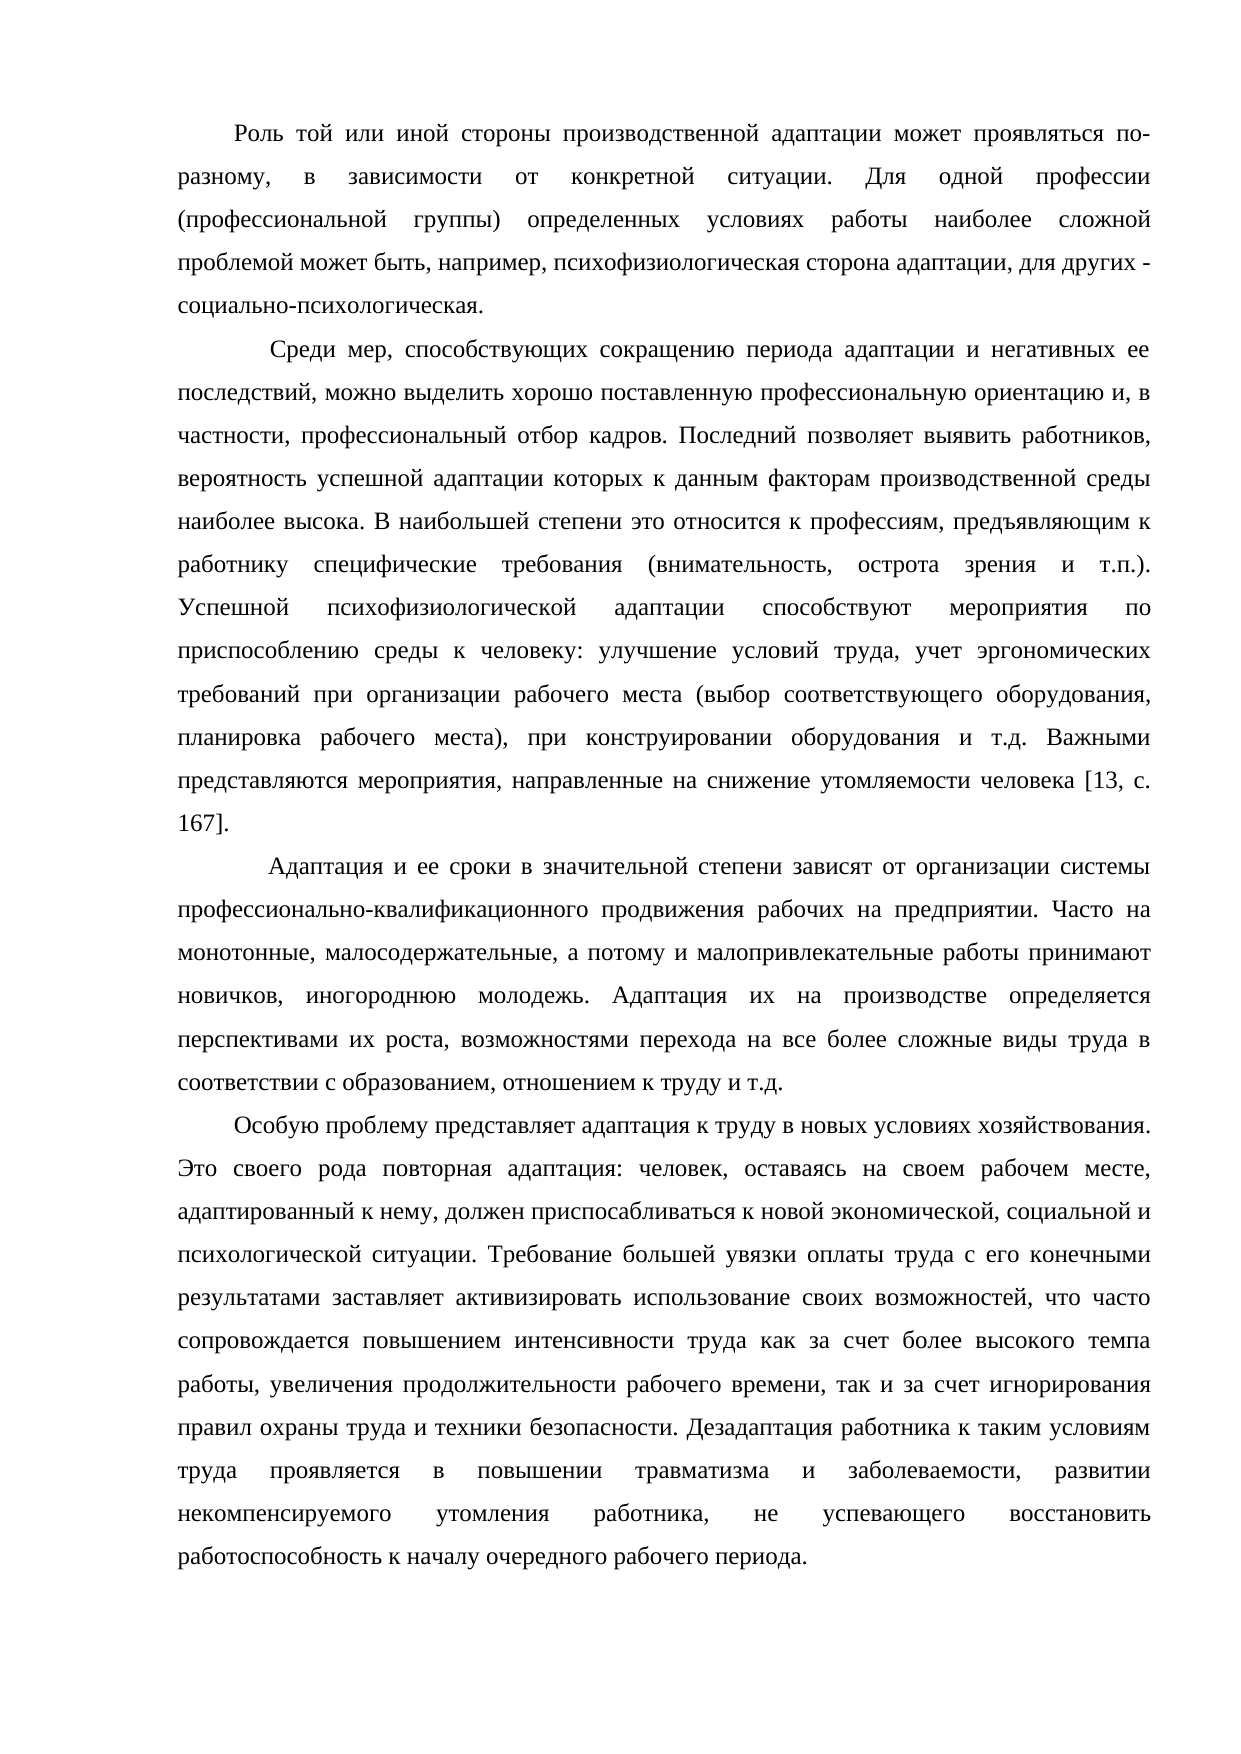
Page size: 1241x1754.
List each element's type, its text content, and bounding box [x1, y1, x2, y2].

subtitle Роль той или иной стороны производственной адаптации может проявляться по-разному, в зависимости от конкретной ситуации. Для одной профессии (профессиональной группы) определенных условиях работы наиболее сложной проблемой может быть, например, психофизиологическая сторона адаптации, для других - социально-психологическая. Среди мер, способствующих сокращению периода адаптации и негативных ее последствий, можно выделить хорошо поставленную профессиональную ориентацию и, в частности, профессиональный отбор кадров. Последний позволяет выявить работников, вероятность успешной адаптации которых к данным факторам производственной среды наиболее высока. В наибольшей степени это относится к профессиям, предъявляющим к работнику специфические требования (внимательность, острота зрения и т.п.). Успешной психофизиологической адаптации способствуют мероприятия по приспособлению среды к человеку: улучшение условий труда, учет эргономических требований при организации рабочего места (выбор соответствующего оборудования, планировка рабочего места), при конструировании оборудования и т.д. Важными представляются мероприятия, направленные на снижение утомляемости человека [13, с. 167]. Адаптация и ее сроки в значительной степени зависят от организации системы профессионально-квалификационного продвижения рабочих на предприятии. Часто на монотонные, малосодержательные, а потому и малопривлекательные работы принимают новичков, иногороднюю молодежь. Адаптация их на производстве определяется перспективами их роста, возможностями перехода на все более сложные виды труда в соответствии с образованием, отношением к труду и т.д. [177, 118, 1152, 1096]
subtitle Особую проблему представляет адаптация к труду в новых условиях хозяйствования. Это своего рода повторная адаптация: человек, оставаясь на своем рабочем месте, адаптированный к нему, должен приспосабливаться к новой экономической, социальной и психологической ситуации. Требование большей увязки оплаты труда с его конечными результатами заставляет активизировать использование своих возможностей, что часто сопровождается повышением интенсивности труда как за счет более высокого темпа работы, увеличения продолжительности рабочего времени, так и за счет игнорирования правил охраны труда и техники безопасности. Дезадаптация работника к таким условиям труда проявляется в повышении травматизма и заболеваемости, развитии некомпенсируемого утомления работника, не успевающего восстановить работоспособность к началу очередного рабочего периода. [177, 1110, 1152, 1570]
